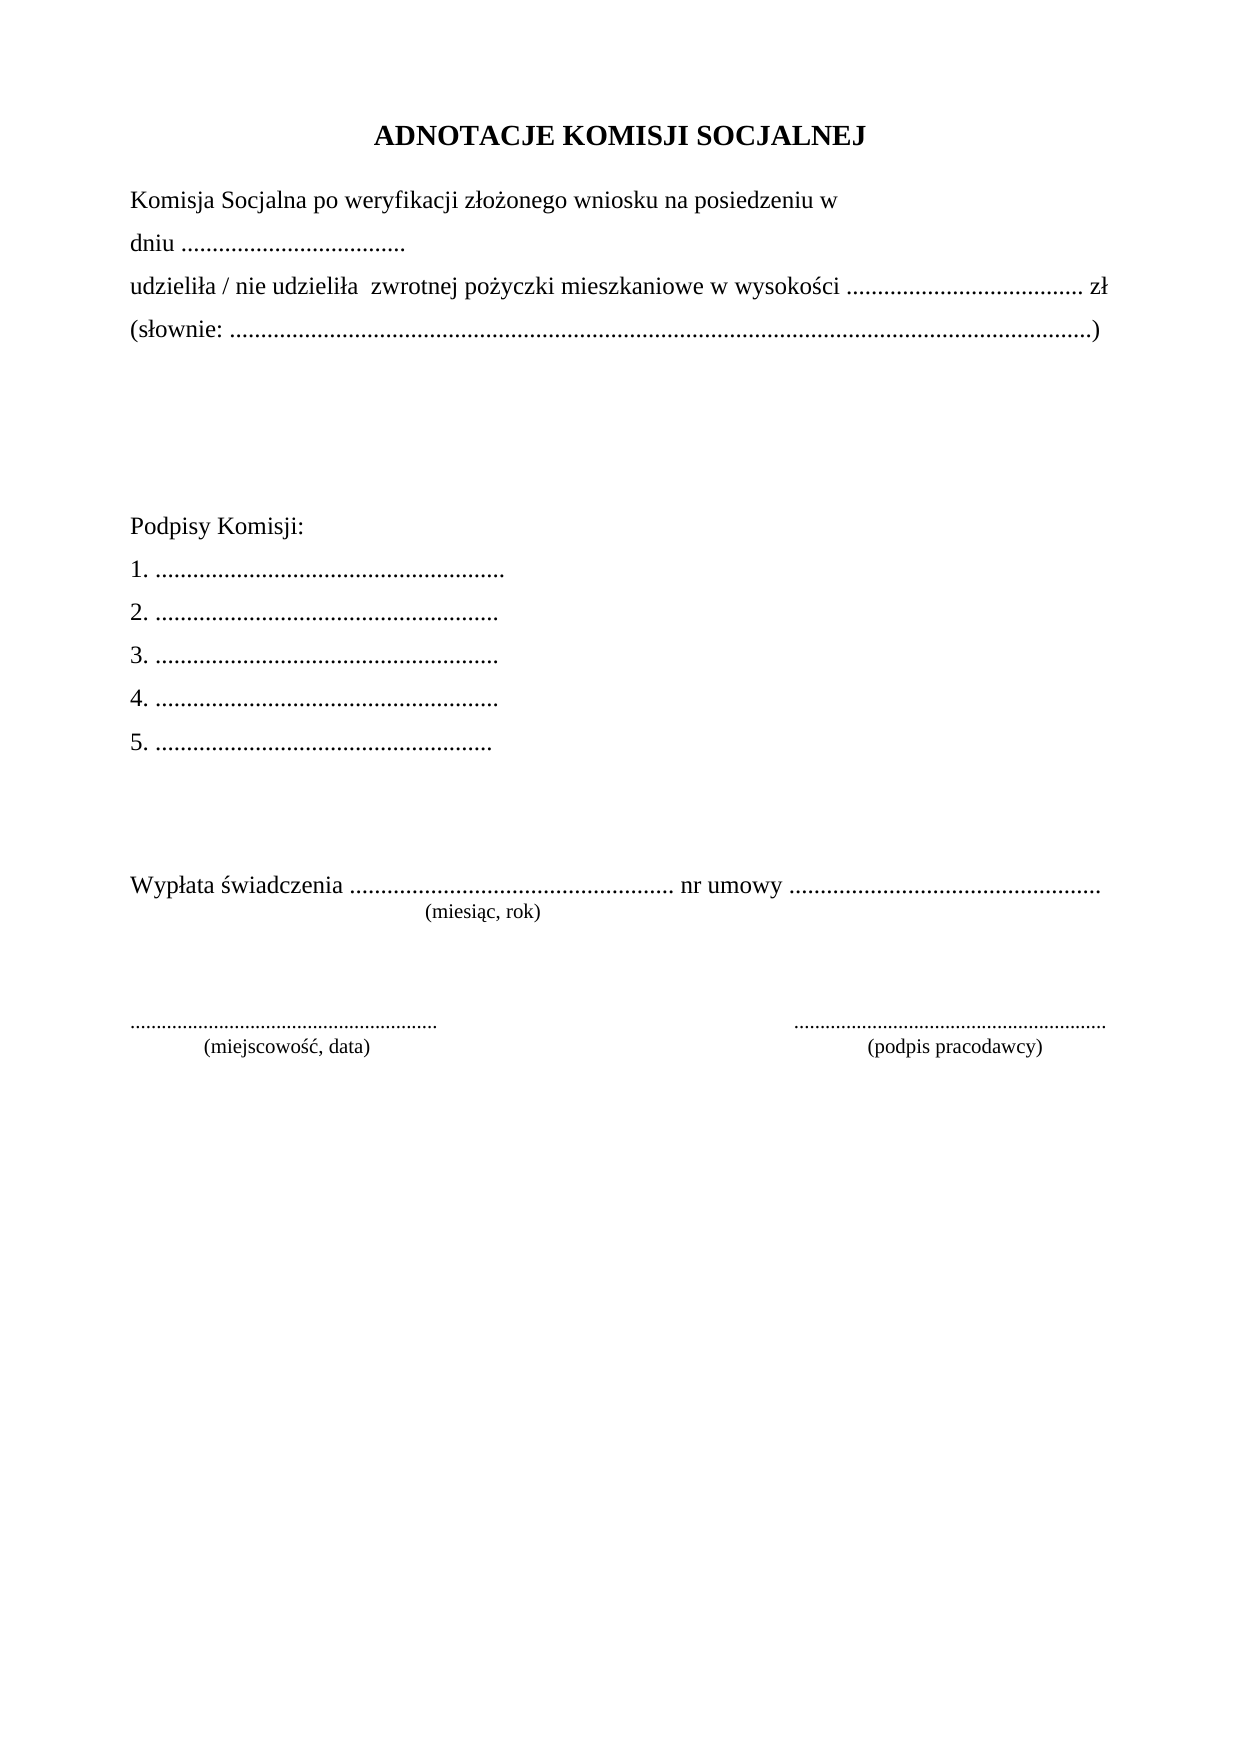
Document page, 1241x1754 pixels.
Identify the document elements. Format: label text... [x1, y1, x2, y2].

text Komisja Socjalna po weryfikacji złożonego wniosku na posiedzeniu w dniu .................................... [130, 185, 1110, 257]
text (słownie: ..........................................................................................................................................) [130, 314, 1110, 343]
text (miejscowość, data) (podpis pracodawcy) [130, 1033, 1110, 1058]
text ADNOTACJE KOMISJI SOCJALNEJ [130, 118, 1110, 152]
text 1. ........................................................ [130, 554, 1110, 583]
text 2. ....................................................... [130, 597, 1110, 626]
text udzieliła / nie udzieliła zwrotnej pożyczki mieszkaniowe w wysokości ...................................... zł [130, 271, 1110, 300]
text 3. ....................................................... [130, 640, 1110, 669]
text (miesiąc, rok) [351, 899, 1110, 923]
text Wypłata świadczenia .................................................... nr umowy .................................................. [130, 870, 1110, 899]
text 4. ....................................................... [130, 683, 1110, 712]
text Podpisy Komisji: [130, 511, 1110, 540]
text ........................................................... ............................................................ [130, 1009, 1110, 1033]
text 5. ...................................................... [130, 727, 1110, 755]
